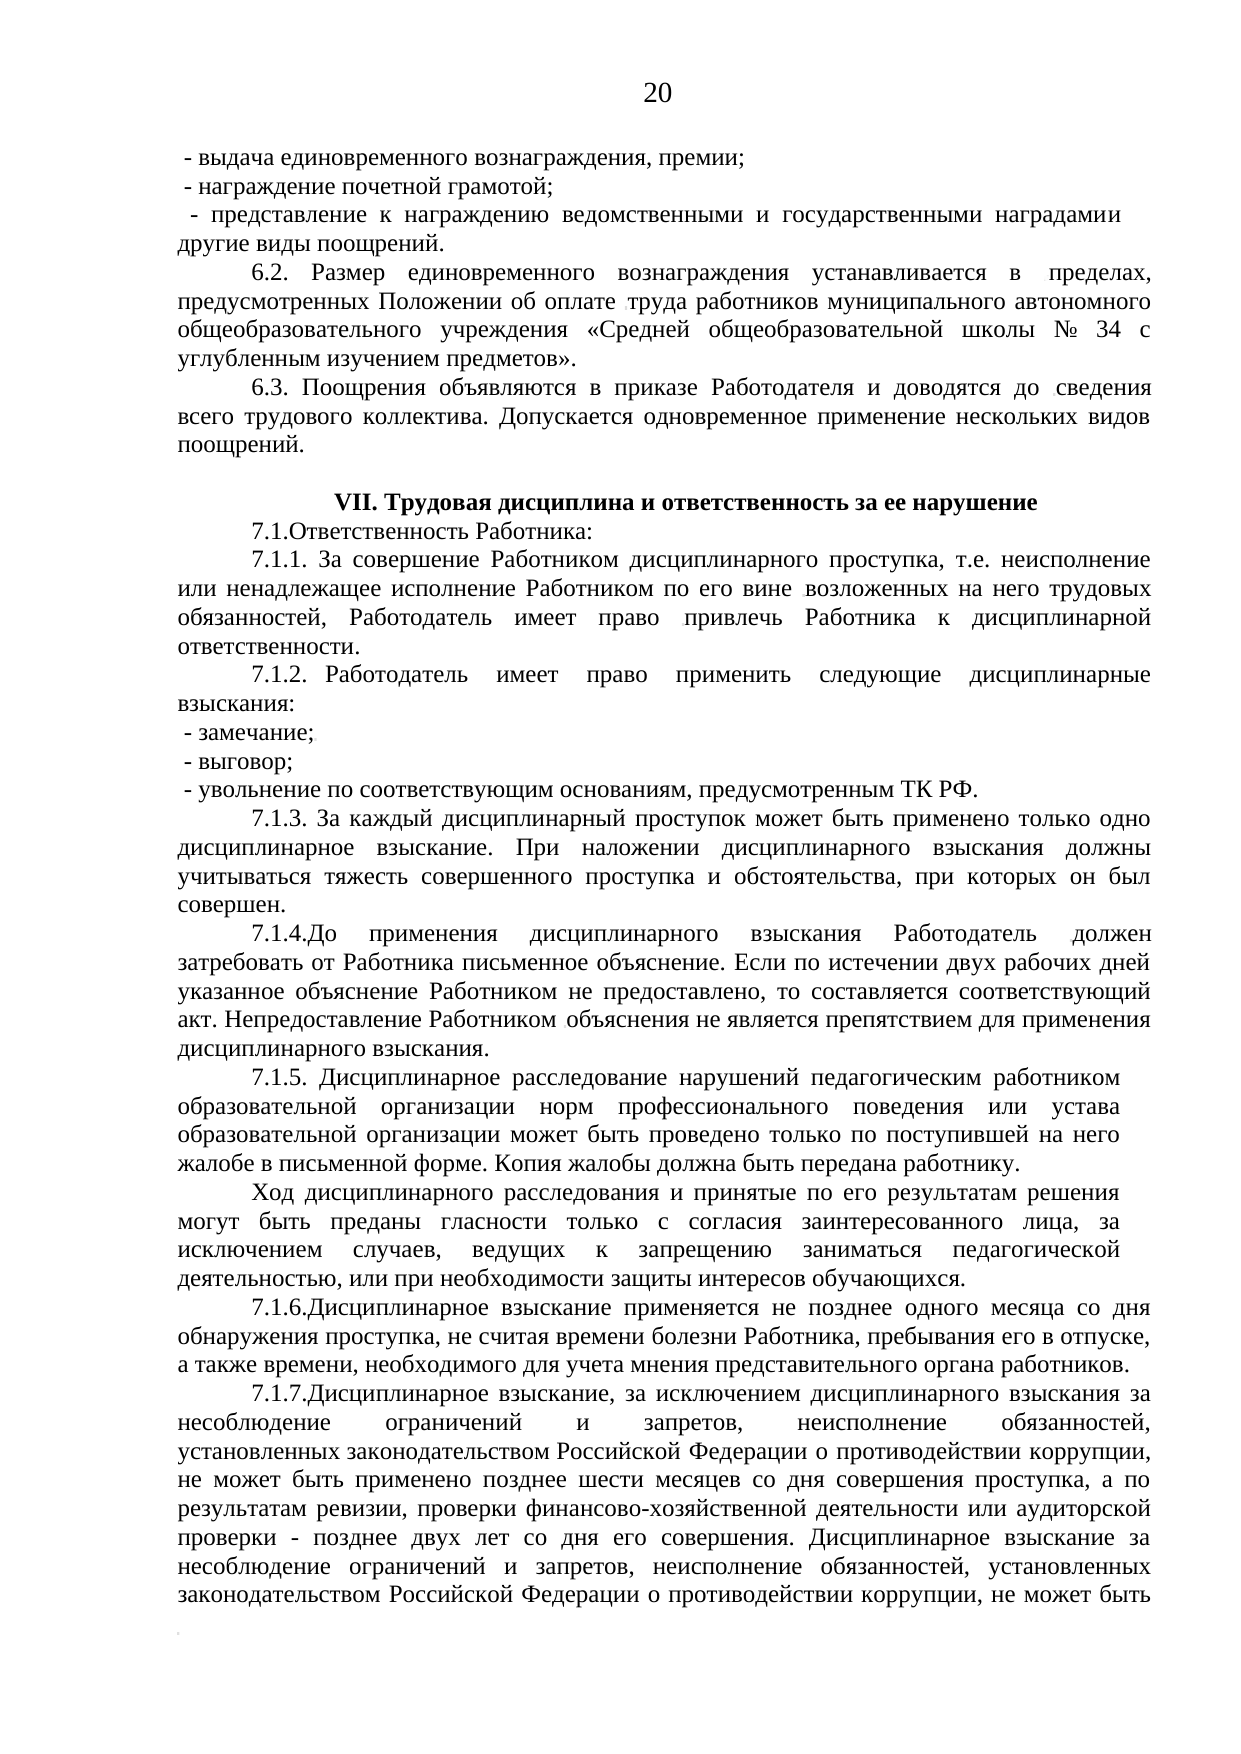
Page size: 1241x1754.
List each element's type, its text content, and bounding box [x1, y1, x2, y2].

text 7.1.5. Дисциплинарное расследование нарушений педагогическим работником образовательной организации норм профессионального поведения или устава образовательной организации может быть проведено только по поступившей на него жалобе в письменной форме. Копия жалобы должна быть передана работнику. [177, 1062, 1121, 1177]
text 7.1.2. Работодатель имеет право применить следующие дисциплинарные взыскания: [177, 659, 1152, 717]
text 7.1.3. За каждый дисциплинарный проступок может быть применено только одно дисциплинарное взыскание. При наложении дисциплинарного взыскания должны учитываться тяжесть совершенного проступка и обстоятельства, при которых он был совершен. [177, 803, 1152, 918]
text 7.1.4.До применения дисциплинарного взыскания Работодатель должен затребовать от Работника письменное объяснение. Если по истечении двух рабочих дней указанное объяснение Работником не предоставлено, то составляется соответствующий акт. Непредоставление Работником объяснения не является препятствием для применения дисциплинарного взыскания. [177, 918, 1152, 1062]
list - замечание; [177, 717, 1152, 746]
text 7.1.1. За совершение Работником дисциплинарного проступка, т.е. неисполнение или ненадлежащее исполнение Работником по его вине возложенных на него трудовых обязанностей, Работодатель имеет право привлечь Работника к дисциплинарной ответственности. [177, 544, 1152, 659]
text - награждение почетной грамотой; [177, 171, 1152, 199]
text - выговор; [177, 746, 1152, 774]
text 6.3. Поощрения объявляются в приказе Работодателя и доводятся до сведения всего трудового коллектива. Допускается одновременное применение нескольких видов поощрений. [177, 372, 1152, 458]
text Ход дисциплинарного расследования и принятые по его результатам решения могут быть преданы гласности только с согласия заинтересованного лица, за исключением случаев, ведущих к запрещению заниматься педагогической деятельностью, или при необходимости защиты интересов обучающихся. [177, 1177, 1121, 1292]
text - выдача единовременного вознаграждения, премии; [177, 142, 1152, 171]
text 6.2. Размер единовременного вознаграждения устанавливается в пределах, предусмотренных Положении об оплате труда работников муниципального автономного общеобразовательного учреждения «Средней общеобразовательной школы № 34 с углубленным изучением предметов». [177, 257, 1152, 372]
list - представление к награждению ведомственными и государственными наградамии другие виды поощрений. [177, 199, 1121, 257]
text - увольнение по соответствующим основаниям, предусмотренным ТК РФ. [177, 774, 1152, 803]
text 7.1.Ответственность Работника: [177, 516, 1152, 544]
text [177, 1378, 1152, 1608]
text VII. Трудовая дисциплина и ответственность за ее нарушение [177, 487, 1121, 516]
text 7.1.6.Дисциплинарное взыскание применяется не позднее одного месяца со дня обнаружения проступка, не считая времени болезни Работника, пребывания его в отпуске, а также времени, необходимого для учета мнения представительного органа работников. [177, 1292, 1152, 1378]
